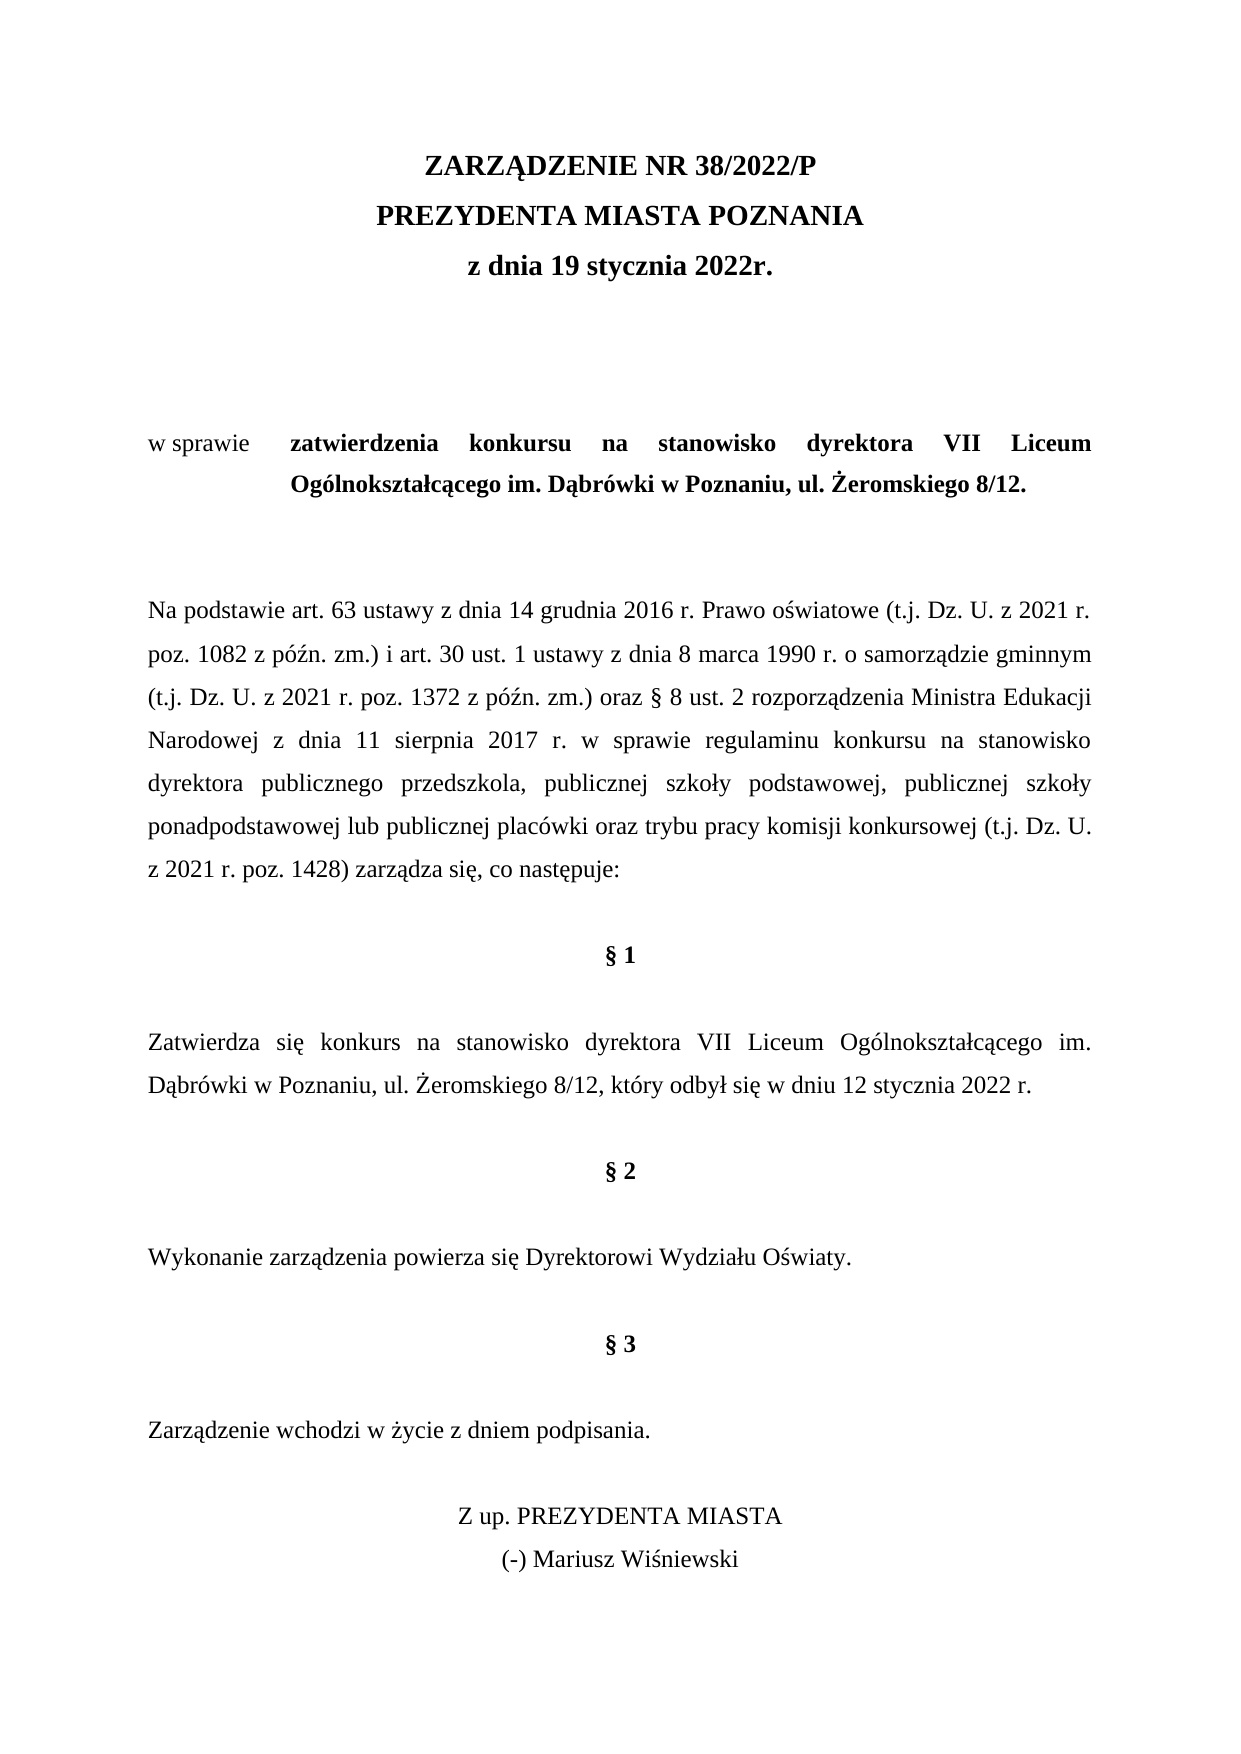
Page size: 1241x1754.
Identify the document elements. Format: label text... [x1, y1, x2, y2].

text § 3 [148, 1329, 1093, 1357]
table_header w sprawie [136, 428, 279, 509]
text Na podstawie art. 63 ustawy z dnia 14 grudnia 2016 r. Prawo oświatowe (t.j. Dz. U. z 2021 r. poz. 1082 z późn. zm.) i art. 30 ust. 1 ustawy z dnia 8 marca 1990 r. o samorządzie gminnym (t.j. Dz. U. z 2021 r. poz. 1372 z późn. zm.) oraz § 8 ust. 2 rozporządzenia Ministra Edukacji Narodowej z dnia 11 sierpnia 2017 r. w sprawie regulaminu konkursu na stanowisko dyrektora publicznego przedszkola, publicznej szkoły podstawowej, publicznej szkoły ponadpodstawowej lub publicznej placówki oraz trybu pracy komisji konkursowej (t.j. Dz. U. z 2021 r. poz. 1428) zarządza się, co następuje: [148, 596, 1093, 883]
text z dnia 19 stycznia 2022r. [148, 248, 1093, 282]
text Wykonanie zarządzenia powierza się Dyrektorowi Wydziału Oświaty. [148, 1242, 1093, 1271]
text Zarządzenie wchodzi w życie z dniem podpisania. [148, 1415, 1093, 1444]
text (-) Mariusz Wiśniewski [148, 1544, 1093, 1573]
table_header zatwierdzenia konkursu na stanowisko dyrektora VII Liceum Ogólnokształcącego im. Dąbrówki w Poznaniu, ul. Żeromskiego 8/12. [279, 428, 1104, 509]
text Z up. PREZYDENTA MIASTA [148, 1501, 1093, 1530]
subtitle ZARZĄDZENIE NR [148, 148, 1093, 181]
subtitle PREZYDENTA MIASTA POZNANIA [148, 198, 1093, 231]
text Zatwierdza się konkurs na stanowisko dyrektora VII Liceum Ogólnokształcącego im. Dąbrówki w Poznaniu, ul. Żeromskiego 8/12, który odbył się w dniu 12 stycznia 2022 r. [148, 1027, 1093, 1099]
text § 1 [148, 941, 1093, 969]
text § 2 [148, 1156, 1093, 1185]
